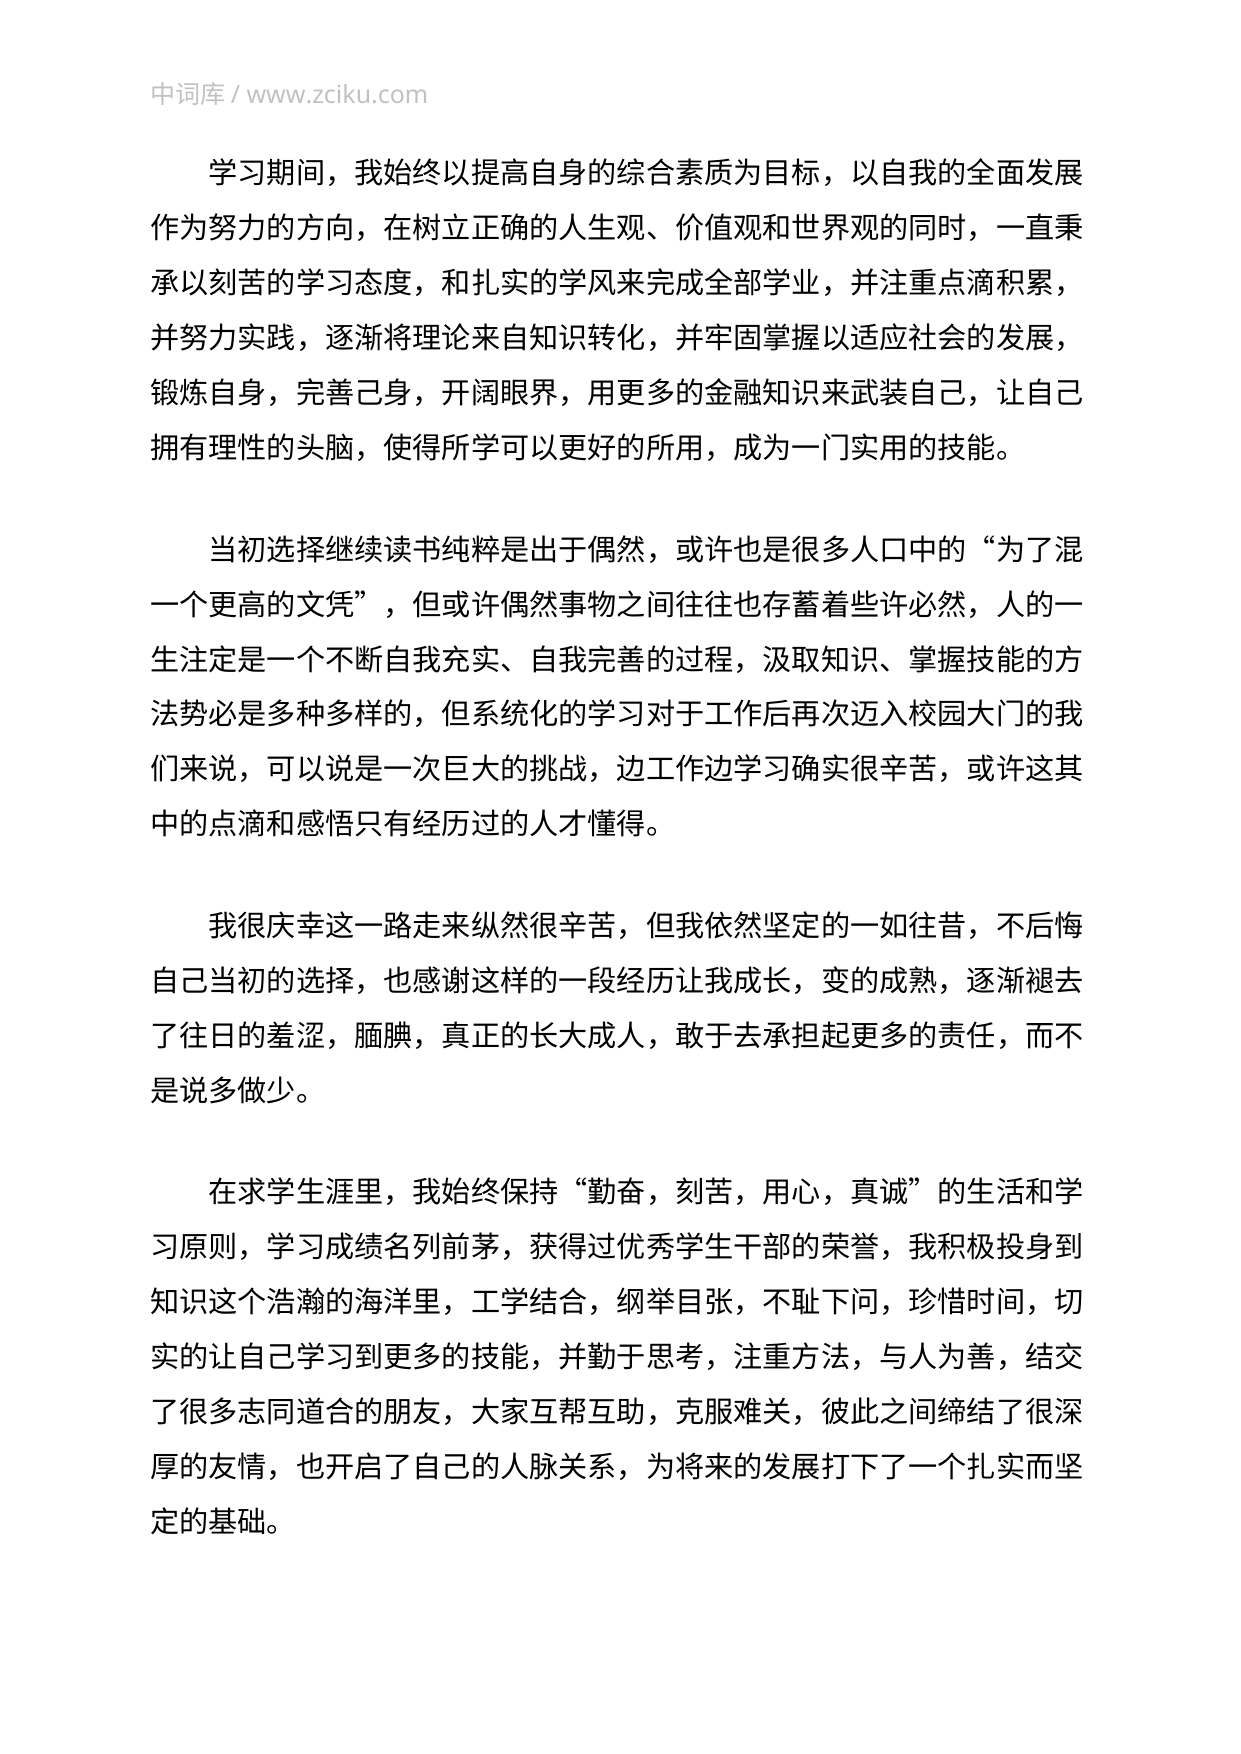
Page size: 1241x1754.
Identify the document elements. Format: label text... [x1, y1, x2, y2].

text 我很庆幸这一路走来纵然很辛苦，但我依然坚定的一如往昔，不后悔自己当初的选择，也感谢这样的一段经历让我成长，变的成熟，逐渐褪去了往日的羞涩，腼腆，真正的长大成人，敢于去承担起更多的责任，而不是说多做少。 [150, 902, 1090, 1109]
text 学习期间，我始终以提高自身的综合素质为目标，以自我的全面发展作为努力的方向，在树立正确的人生观、价值观和世界观的同时，一直秉承以刻苦的学习态度，和扎实的学风来完成全部学业，并注重点滴积累，并努力实践，逐渐将理论来自知识转化，并牢固掌握以适应社会的发展，锻炼自身，完善己身，开阔眼界，用更多的金融知识来武装自己，让自己拥有理性的头脑，使得所学可以更好的所用，成为一门实用的技能。 [150, 150, 1090, 467]
text 在求学生涯里，我始终保持“勤奋，刻苦，用心，真诚”的生活和学习原则，学习成绩名列前茅，获得过优秀学生干部的荣誉，我积极投身到知识这个浩瀚的海洋里，工学结合，纲举目张，不耻下问，珍惜时间，切实的让自己学习到更多的技能，并勤于思考，注重方法，与人为善，结交了很多志同道合的朋友，大家互帮互助，克服难关，彼此之间缔结了很深厚的友情，也开启了自己的人脉关系，为将来的发展打下了一个扎实而坚定的基础。 [150, 1169, 1090, 1541]
text 当初选择继续读书纯粹是出于偶然，或许也是很多人口中的“为了混一个更高的文凭”，但或许偶然事物之间往往也存蓄着些许必然，人的一生注定是一个不断自我充实、自我完善的过程，汲取知识、掌握技能的方法势必是多种多样的，但系统化的学习对于工作后再次迈入校园大门的我们来说，可以说是一次巨大的挑战，边工作边学习确实很辛苦，或许这其中的点滴和感悟只有经历过的人才懂得。 [150, 526, 1090, 843]
